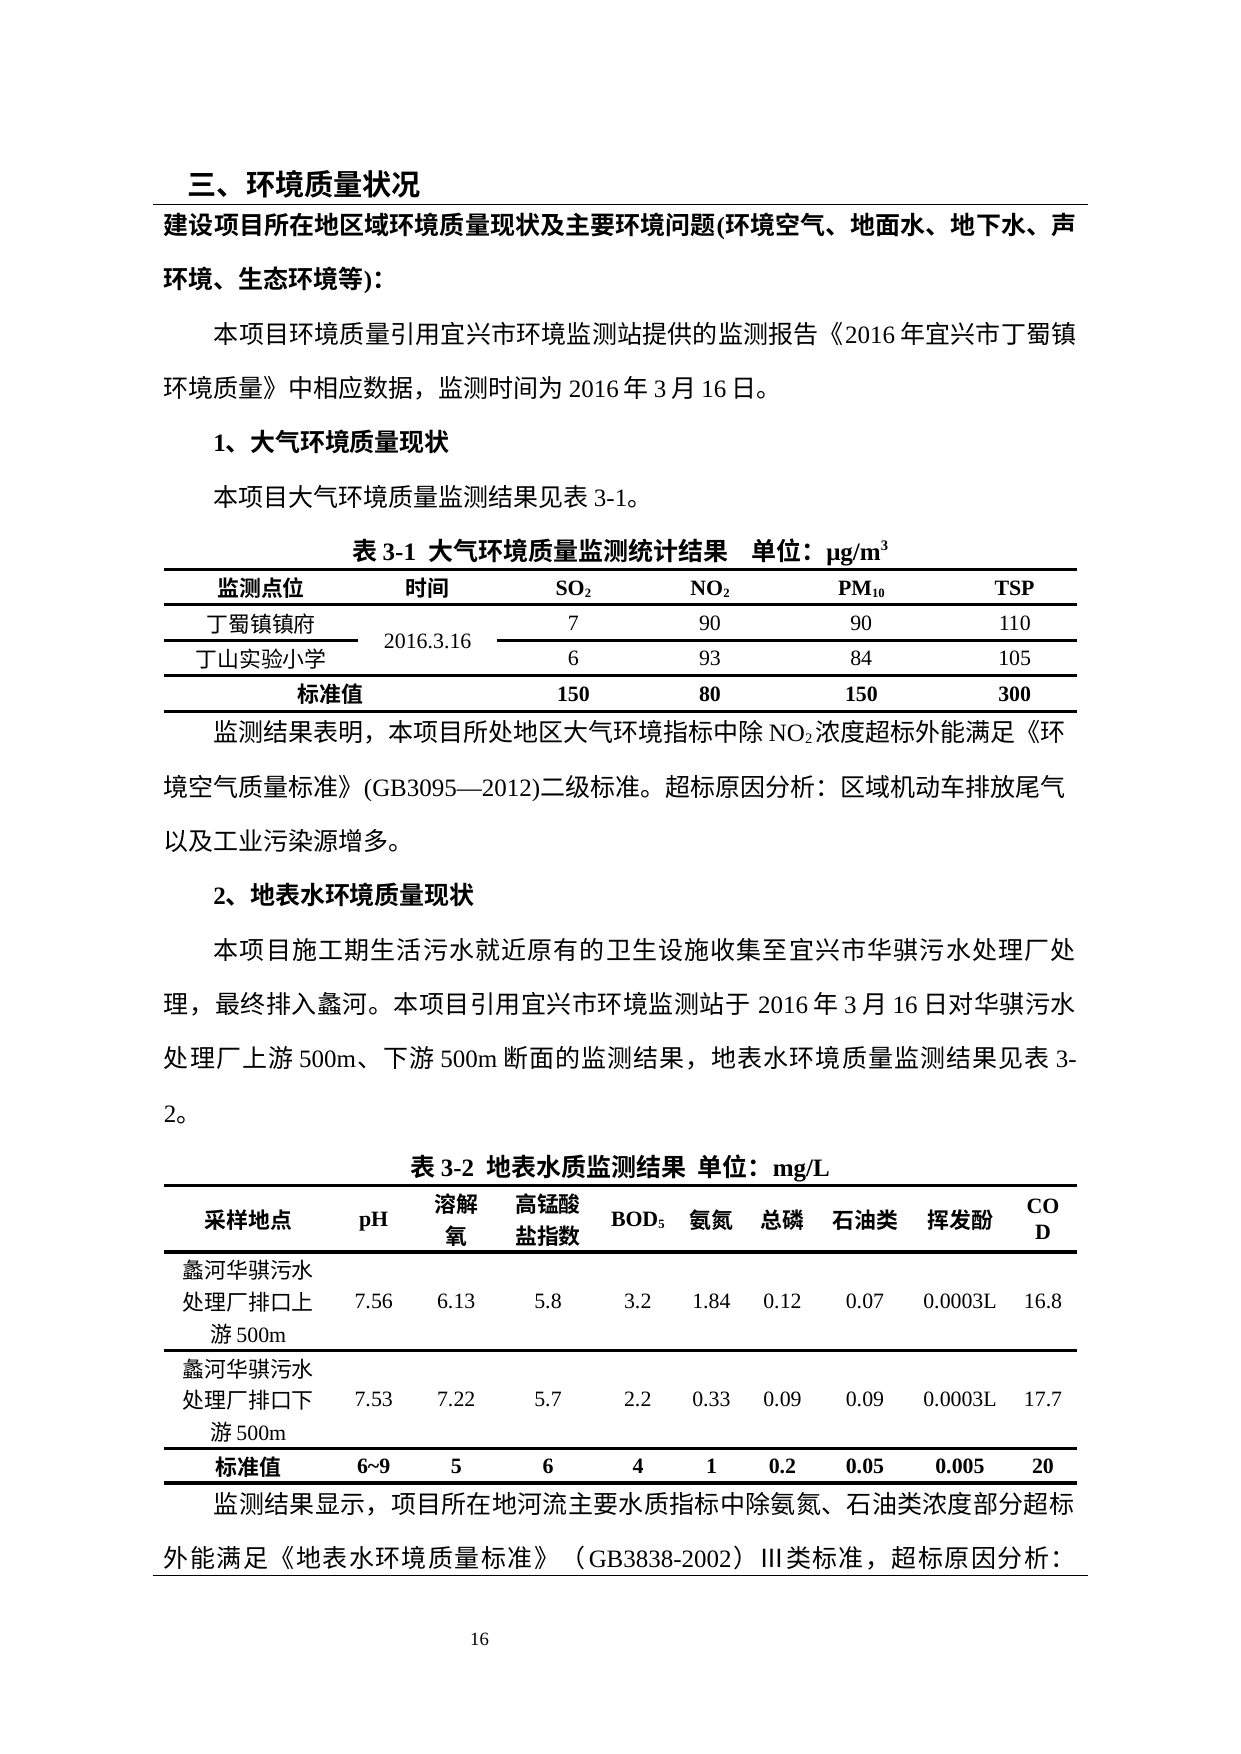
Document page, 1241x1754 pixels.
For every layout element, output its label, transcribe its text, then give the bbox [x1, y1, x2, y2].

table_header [153, 205, 1088, 1575]
text 三、环境质量状况 [187, 162, 1053, 204]
